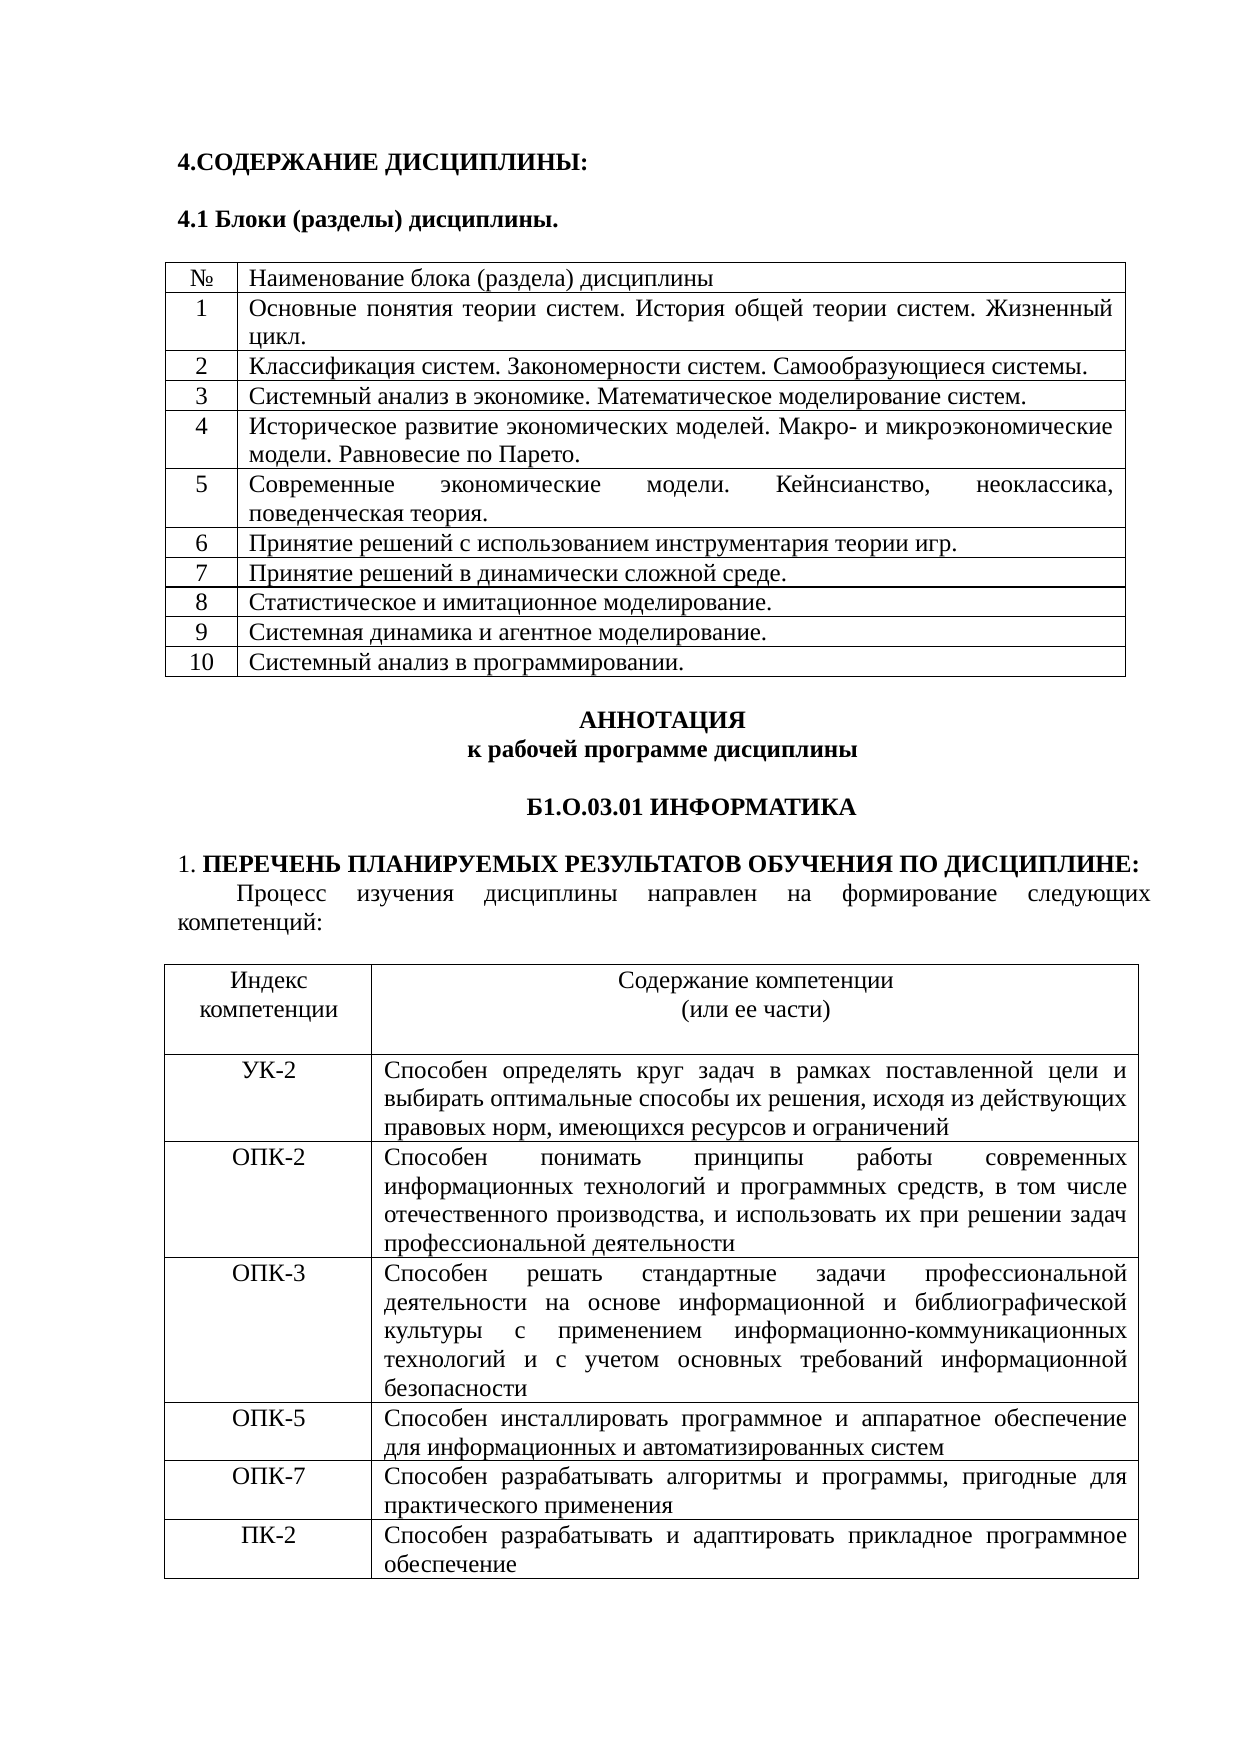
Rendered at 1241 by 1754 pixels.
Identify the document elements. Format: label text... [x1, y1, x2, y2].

table_cell 9 [166, 617, 237, 646]
table_cell 3 [166, 381, 237, 410]
table_cell 8 [166, 588, 237, 616]
table_cell ОПК-3 [165, 1258, 371, 1402]
table_cell 10 [166, 647, 237, 676]
table_cell Способен определять круг задач в рамках поставленной цели и выбирать оптимальные способы их решения, исходя из действующих правовых норм, имеющихся ресурсов и ограничений [372, 1055, 1138, 1141]
table_cell Способен разрабатывать и адаптировать прикладное программное обеспечение [372, 1520, 1138, 1577]
table_cell 4 [166, 411, 237, 468]
text 4.СОДЕРЖАНИЕ ДИСЦИПЛИНЫ: [177, 147, 1152, 176]
table_cell 6 [166, 528, 237, 557]
table_cell ОПК-5 [165, 1403, 371, 1460]
table_header № [166, 263, 237, 292]
table_header Наименование блока (раздела) дисциплины [238, 263, 1125, 292]
table_cell Современные экономические модели. Кейнсианство, неоклассика, поведенческая теория. [238, 469, 1125, 527]
table_cell ОПК-7 [165, 1461, 371, 1519]
text Б1.О.03.01 ИНФОРМАТИКА [181, 792, 1152, 821]
table_cell Историческое развитие экономических моделей. Макро- и микроэкономические модели. Равновесие по Парето. [238, 411, 1125, 468]
table_cell 5 [166, 469, 237, 527]
text 1. ПЕРЕЧЕНЬ ПЛАНИРУЕМЫХ РЕЗУЛЬТАТОВ ОБУЧЕНИЯ ПО ДИСЦИПЛИНЕ: [177, 849, 1152, 878]
text АННОТАЦИЯ [173, 706, 1152, 734]
table_cell 1 [166, 293, 237, 350]
table_cell Способен инсталлировать программное и аппаратное обеспечение для информационных и автоматизированных систем [372, 1403, 1138, 1460]
table_cell Статистическое и имитационное моделирование. [238, 588, 1125, 616]
table_cell ОПК-2 [165, 1142, 371, 1257]
table_cell Основные понятия теории систем. История общей теории систем. Жизненный цикл. [238, 293, 1125, 350]
table_cell Принятие решений в динамически сложной среде. [238, 558, 1125, 586]
text Процесс изучения дисциплины направлен на формирование следующих компетенций: [177, 878, 1152, 936]
table_cell 2 [166, 351, 237, 380]
table_cell Классификация систем. Закономерности систем. Самообразующиеся системы. [238, 351, 1125, 380]
table_cell Системная динамика и агентное моделирование. [238, 617, 1125, 646]
table_cell Системный анализ в программировании. [238, 647, 1125, 676]
table_header Индекс компетенции [165, 965, 371, 1054]
text 4.1 Блоки (разделы) дисциплины. [177, 204, 1152, 233]
table_cell Способен разрабатывать алгоритмы и программы, пригодные для практического применения [372, 1461, 1138, 1519]
table_header Содержание компетенции (или ее части) [372, 965, 1138, 1054]
table_cell ПК-2 [165, 1520, 371, 1577]
table_cell Принятие решений с использованием инструментария теории игр. [238, 528, 1125, 557]
table_cell УК-2 [165, 1055, 371, 1141]
table_cell Способен понимать принципы работы современных информационных технологий и программных средств, в том числе отечественного производства, и использовать их при решении задач профессиональной деятельности [372, 1142, 1138, 1257]
table_cell Способен решать стандартные задачи профессиональной деятельности на основе информационной и библиографической культуры с применением информационно-коммуникационных технологий и с учетом основных требований информационной безопасности [372, 1258, 1138, 1402]
table_cell Системный анализ в экономике. Математическое моделирование систем. [238, 381, 1125, 410]
text к рабочей программе дисциплины [173, 734, 1152, 763]
table_cell 7 [166, 558, 237, 586]
